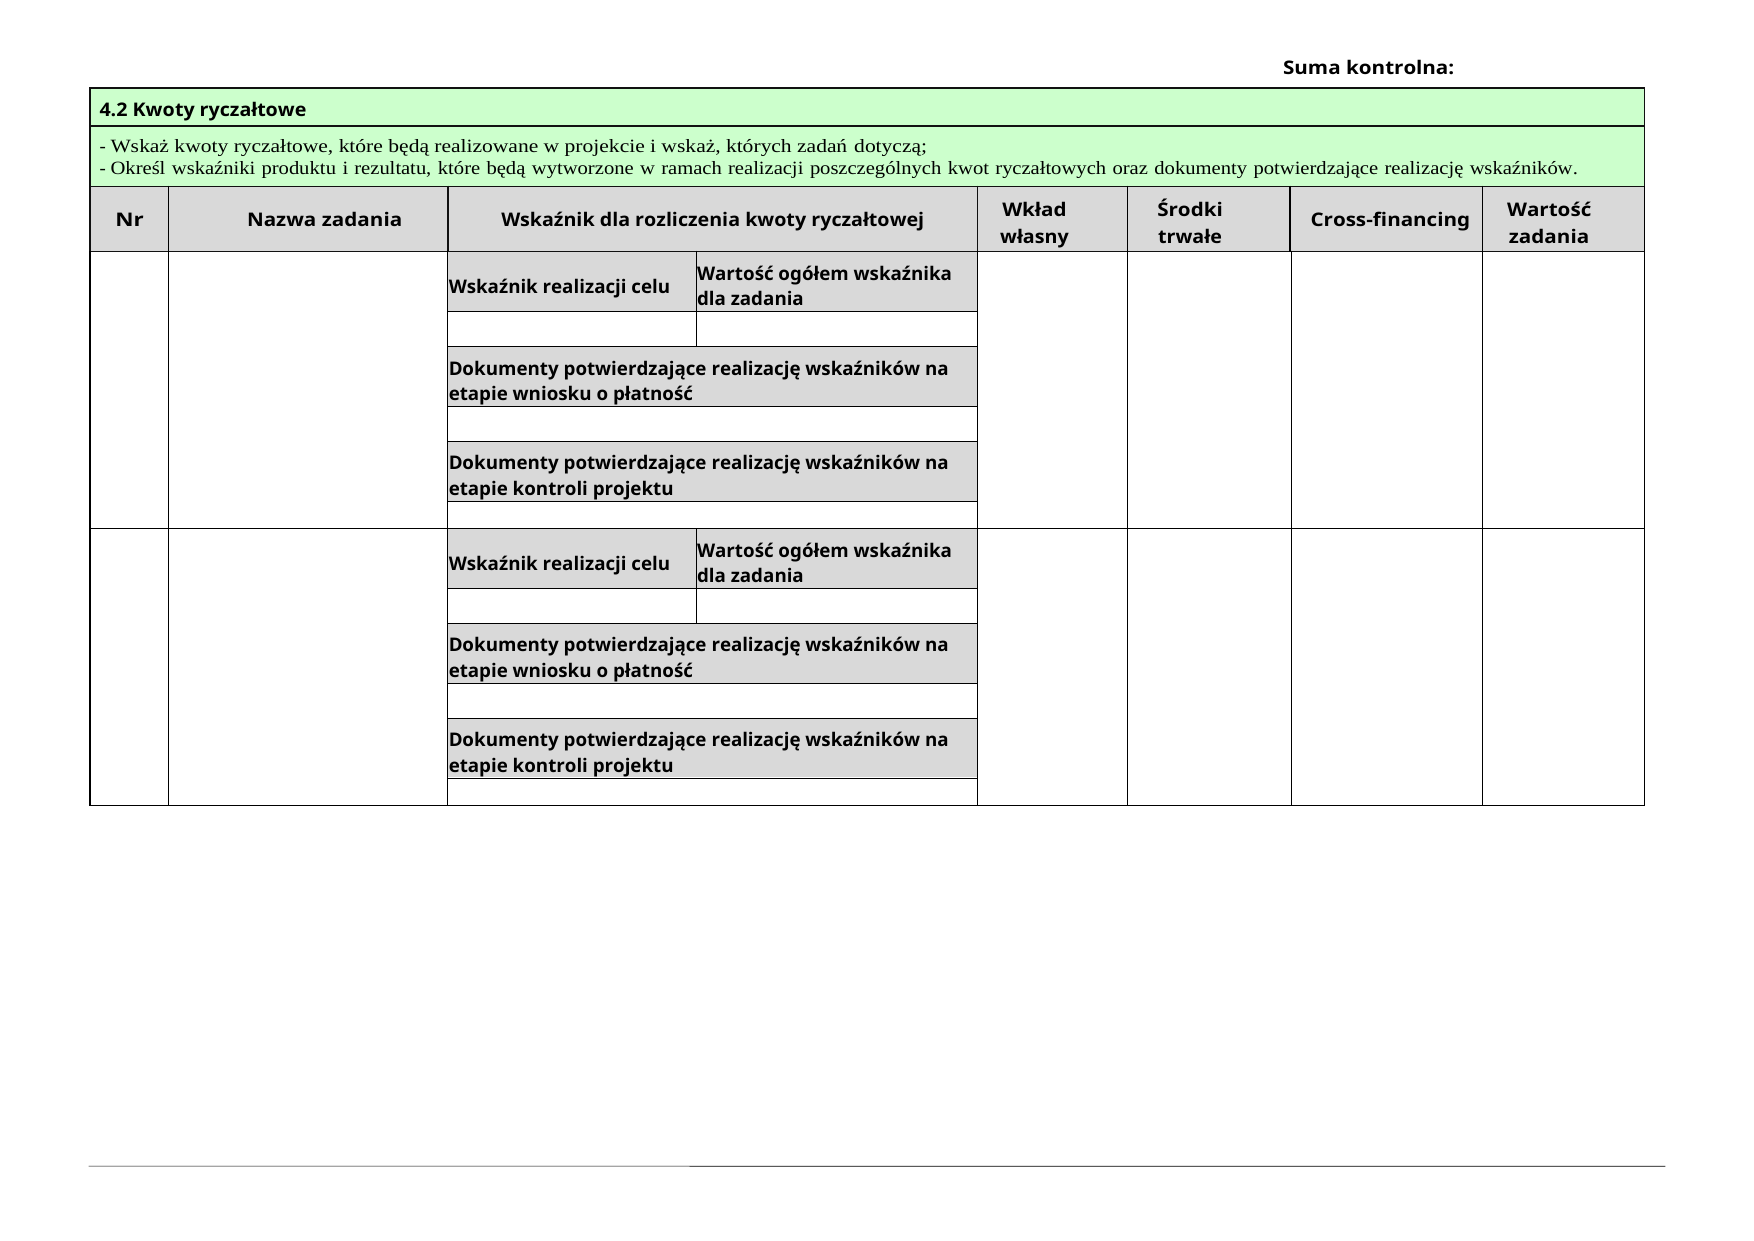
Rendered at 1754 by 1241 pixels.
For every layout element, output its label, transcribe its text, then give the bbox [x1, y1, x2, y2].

table_cell [1128, 529, 1291, 805]
table_cell [91, 252, 168, 528]
table_cell [978, 252, 1127, 528]
table_cell [448, 312, 696, 346]
table_cell [1128, 252, 1291, 528]
table_cell Wskaźnik realizacji celu [448, 529, 696, 588]
table_cell [169, 529, 447, 805]
table_cell [448, 779, 977, 805]
table_cell [1292, 529, 1482, 805]
table_cell Wartość zadania [1483, 187, 1644, 251]
table_cell [697, 312, 977, 346]
table_cell Wskaźnik dla rozliczenia kwoty ryczałtowej [449, 187, 977, 251]
table_cell [1292, 252, 1482, 528]
table_cell Dokumenty potwierdzające realizację wskaźników na etapie kontroli projektu [448, 719, 977, 777]
table_cell [978, 529, 1127, 805]
table_cell Wskaż kwoty ryczałtowe, które będą realizowane w projekcie i wskaż, których zadań dotyczą; Określ wskaźniki produktu i rezultatu, które będą wytworzone w ramach realizacji poszczególnych kwot ryczałtowych oraz dokumenty potwierdzające realizację wskaźników. [91, 127, 1644, 186]
table_cell [1483, 529, 1644, 805]
table_cell [91, 529, 168, 805]
table_cell [448, 502, 977, 528]
table_cell Wartość ogółem wskaźnika dla zadania [697, 529, 977, 588]
table_cell [448, 589, 696, 623]
table_cell [169, 252, 447, 528]
table_cell [448, 684, 977, 717]
table_cell Nazwa zadania [169, 187, 447, 251]
table_cell Nr [91, 187, 168, 251]
table_header 4.2 Kwoty ryczałtowe [91, 89, 1644, 125]
table_cell Środki trwałe [1128, 187, 1289, 251]
table_cell [1483, 252, 1644, 528]
table_cell Dokumenty potwierdzające realizację wskaźników na etapie kontroli projektu [448, 442, 977, 501]
table_cell Cross-financing [1291, 187, 1482, 251]
table_cell Wskaźnik realizacji celu [448, 252, 696, 311]
table_cell [448, 407, 977, 441]
table_cell Dokumenty potwierdzające realizację wskaźników na etapie wniosku o płatność [448, 624, 977, 683]
table_cell Dokumenty potwierdzające realizację wskaźników na etapie wniosku o płatność [448, 347, 977, 406]
table_cell Wkład własny [978, 187, 1127, 251]
table_cell Wartość ogółem wskaźnika dla zadania [697, 252, 977, 311]
table_cell [697, 589, 977, 623]
